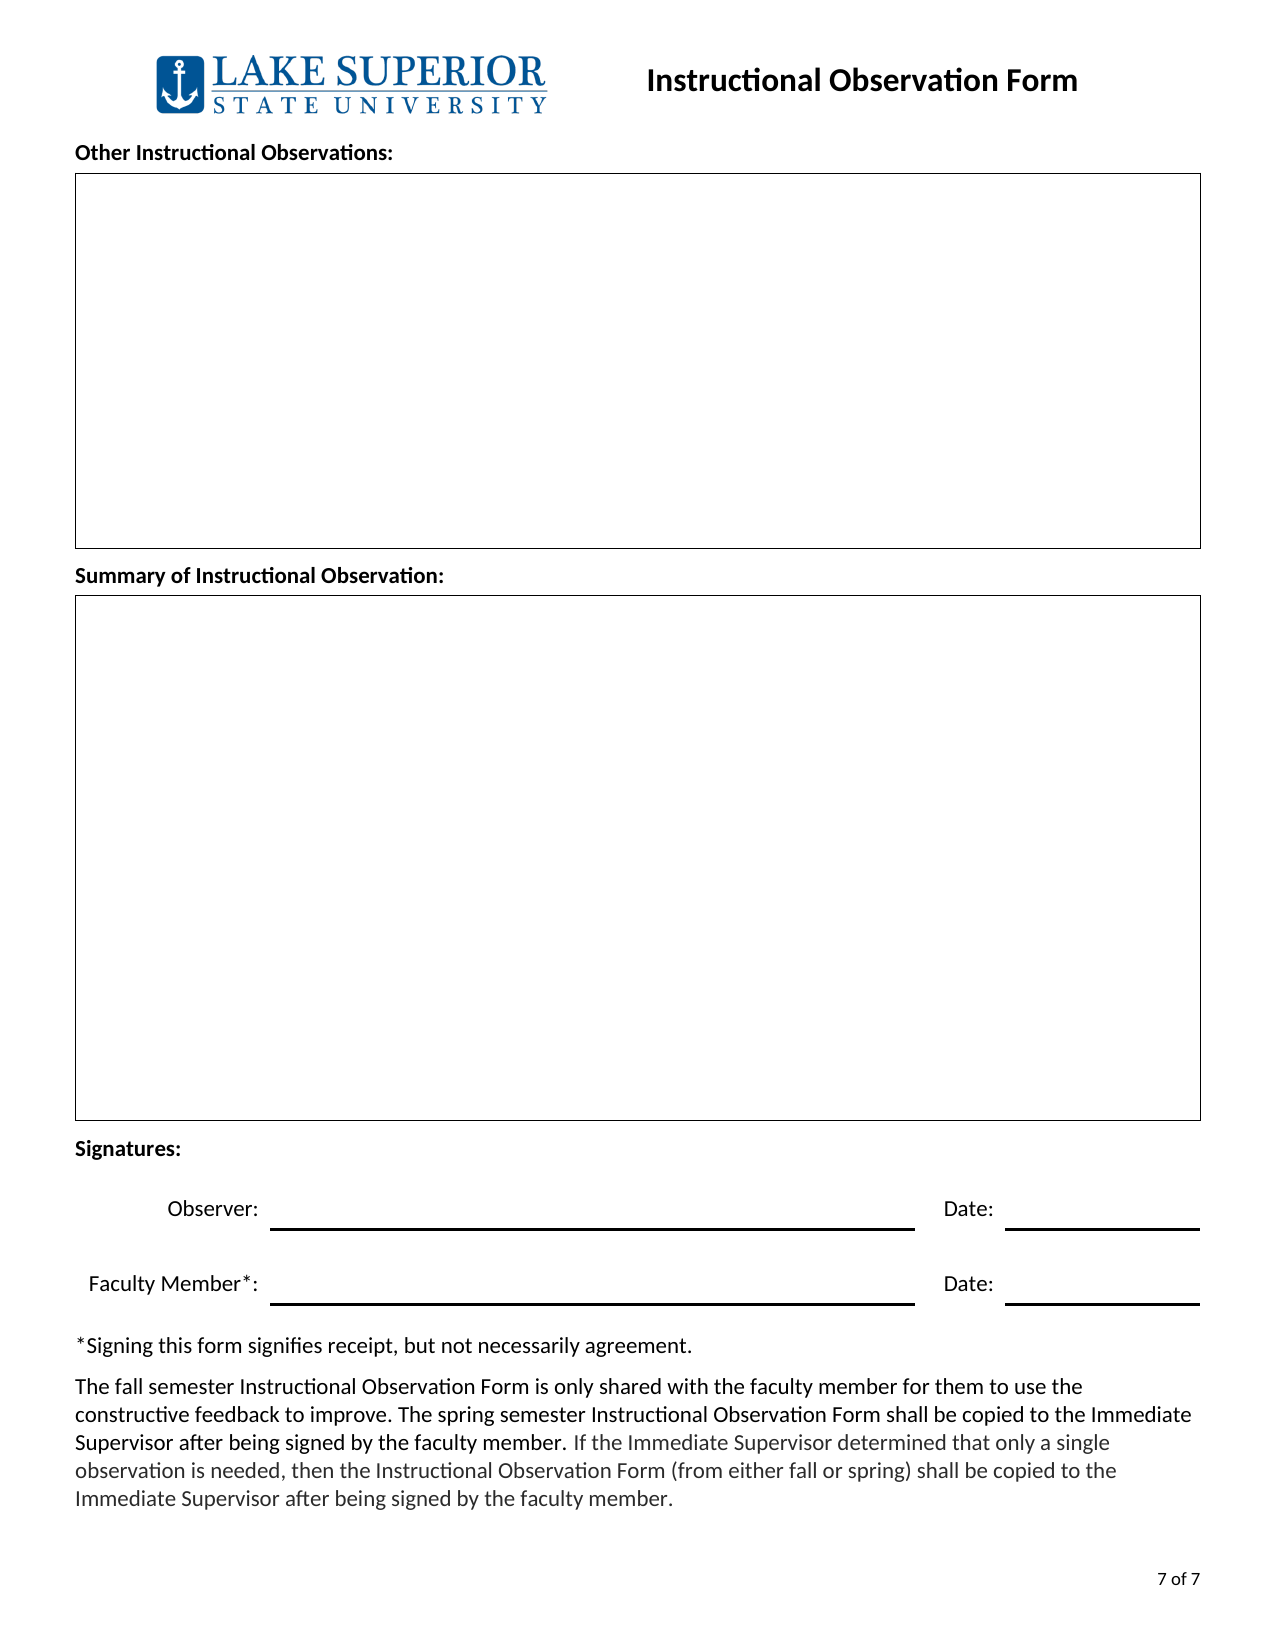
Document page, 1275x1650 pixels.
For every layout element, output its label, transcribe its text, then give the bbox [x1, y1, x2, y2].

picture [156, 55, 549, 116]
text The fall semester Instructional Observation Form is only shared with the faculty member for them to use the constructive feedback to improve. The spring semester Instructional Observation Form shall be copied to the Immediate Supervisor after being signed by the faculty member. If the Immediate Supervisor determined that only a single observation is needed, then the Instructional Observation Form (from either fall or spring) shall be copied to the Immediate Supervisor after being signed by the faculty member. [75, 1372, 1200, 1512]
table_header Date: [915, 1168, 1005, 1228]
subtitle Summary of Instructional Observation: [75, 561, 1200, 589]
text *Signing this form signifies receipt, but not necessarily agreement. [75, 1331, 1200, 1359]
table_cell Faculty Member*: [75, 1228, 270, 1303]
table_header Observer: [75, 1168, 270, 1228]
table_cell Date: [915, 1228, 1005, 1303]
subtitle Other Instructional Observations: [75, 138, 1200, 166]
subtitle Signatures: [75, 1134, 1200, 1162]
